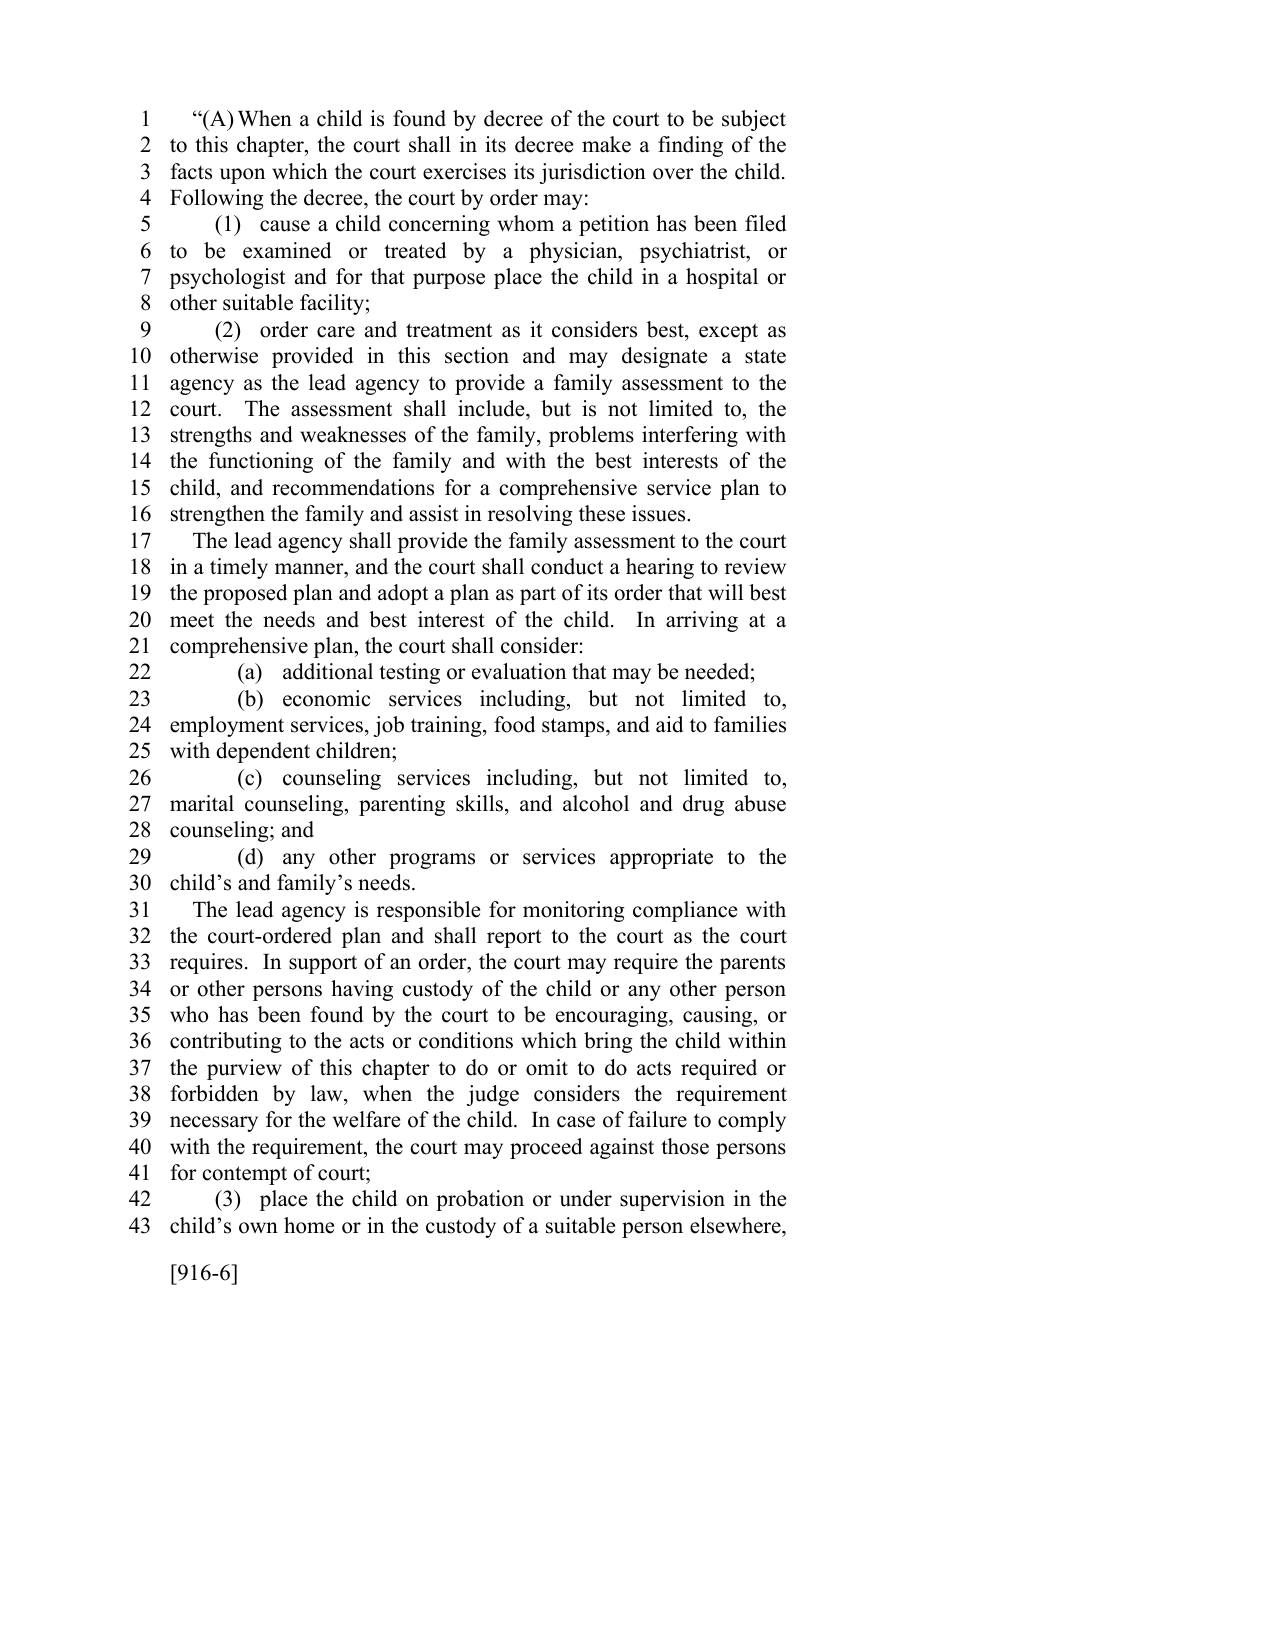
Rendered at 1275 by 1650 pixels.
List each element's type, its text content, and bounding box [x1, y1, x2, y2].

text (d) any other programs or services appropriate to the child’s and family’s needs. [169, 843, 787, 896]
text (c) counseling services including, but not limited to, marital counseling, parenting skills, and alcohol and drug abuse counseling; and [169, 764, 787, 843]
text (1) cause a child concerning whom a petition has been filed to be examined or treated by a physician, psychiatrist, or psychologist and for that purpose place the child in a hospital or other suitable facility; [169, 210, 787, 316]
text (a) additional testing or evaluation that may be needed; [169, 658, 787, 685]
text “(A) When a child is found by decree of the court to be subject to this chapter, the court shall in its decree make a finding of the facts upon which the court exercises its jurisdiction over the child. Following the decree, the court by order may: [169, 105, 787, 210]
text (2) order care and treatment as it considers best, except as otherwise provided in this section and may designate a state agency as the lead agency to provide a family assessment to the court. The assessment shall include, but is not limited to, the strengths and weaknesses of the family, problems interfering with the functioning of the family and with the best interests of the child, and recommendations for a comprehensive service plan to strengthen the family and assist in resolving these issues. [169, 316, 787, 527]
text The lead agency shall provide the family assessment to the court in a timely manner, and the court shall conduct a hearing to review the proposed plan and adopt a plan as part of its order that will best meet the needs and best interest of the child. In arriving at a comprehensive plan, the court shall consider: [169, 527, 787, 658]
text (b) economic services including, but not limited to, employment services, job training, food stamps, and aid to families with dependent children; [169, 685, 787, 764]
text The lead agency is responsible for monitoring compliance with the court-ordered plan and shall report to the court as the court requires. In support of an order, the court may require the parents or other persons having custody of the child or any other person who has been found by the court to be encouraging, causing, or contributing to the acts or conditions which bring the child within the purview of this chapter to do or omit to do acts required or forbidden by law, when the judge considers the requirement necessary for the welfare of the child. In case of failure to comply with the requirement, the court may proceed against those persons for contempt of court; [169, 896, 787, 1186]
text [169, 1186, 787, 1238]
